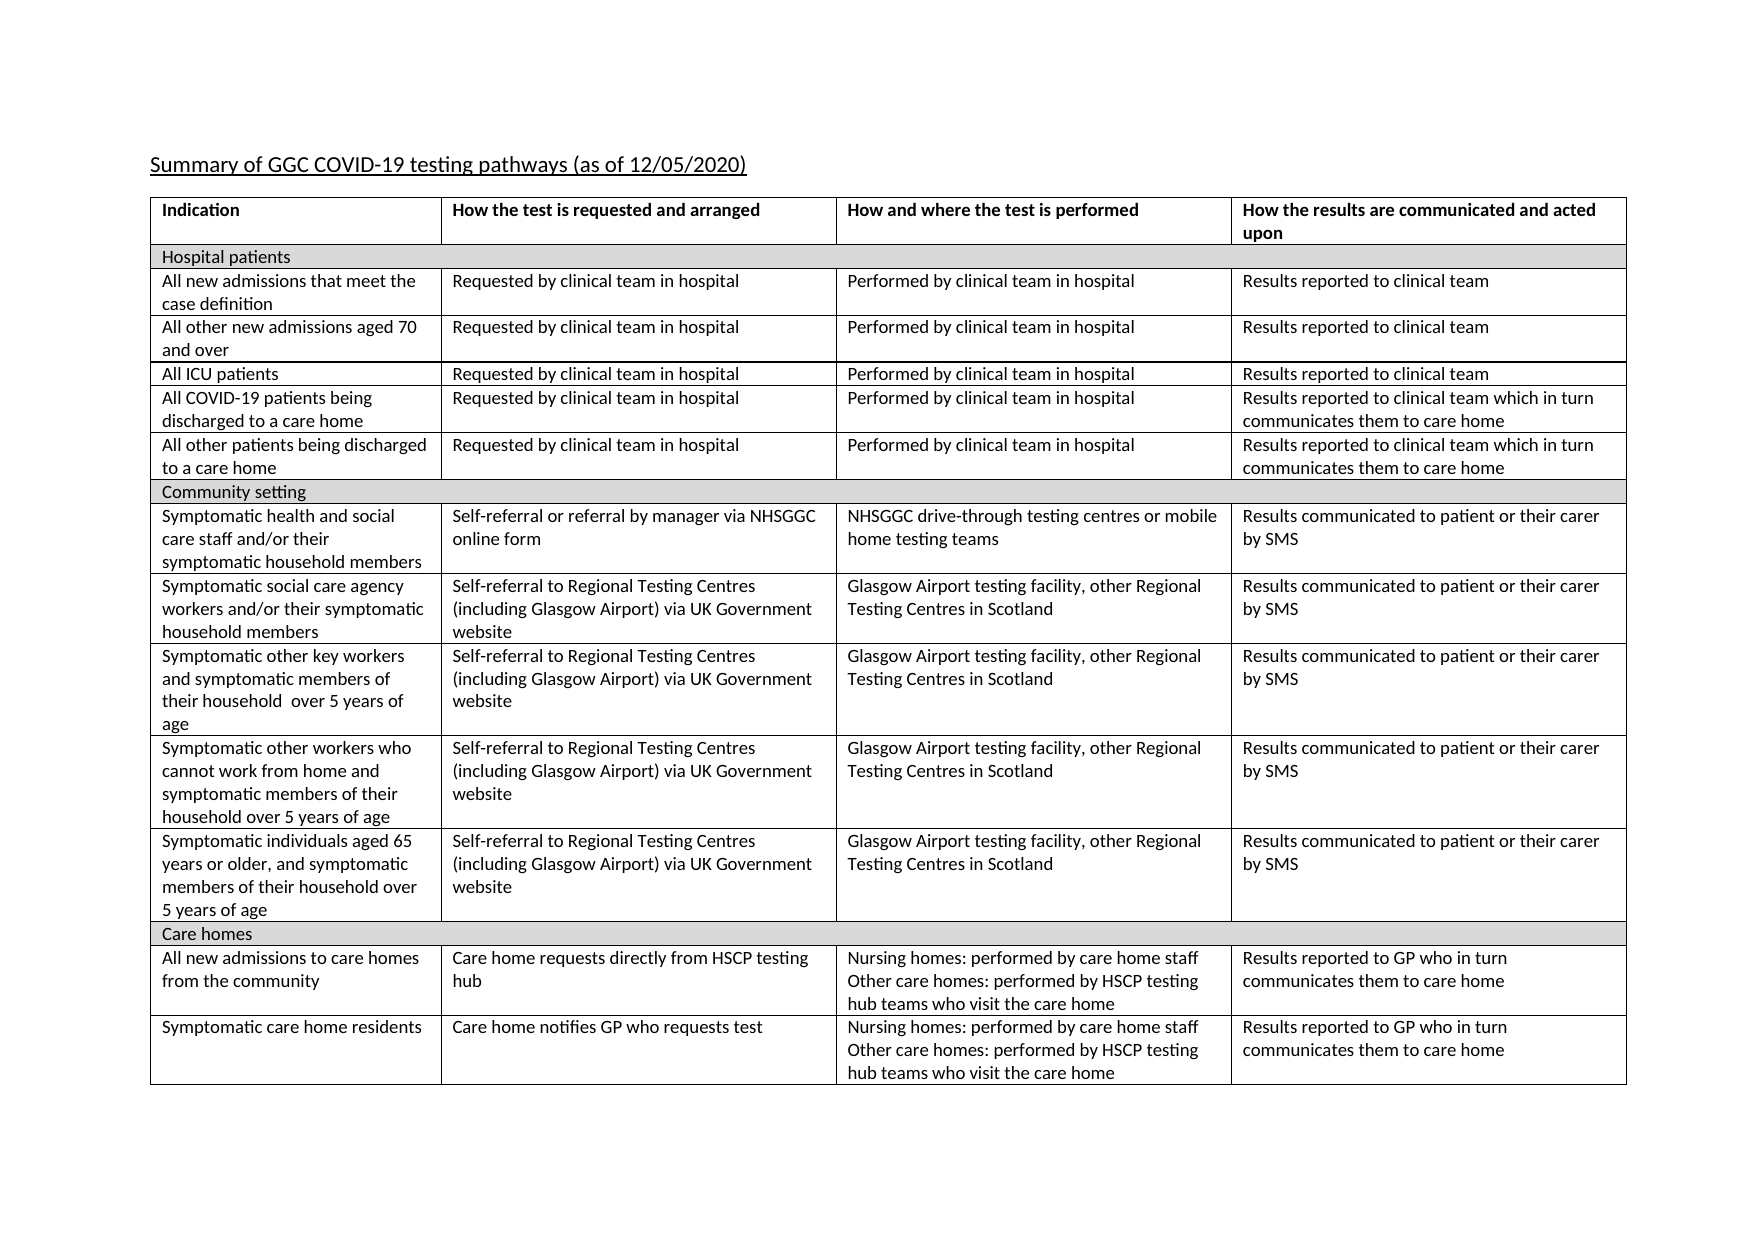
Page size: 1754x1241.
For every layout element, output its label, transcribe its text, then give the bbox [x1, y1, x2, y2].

table_cell Hospital patients [151, 245, 441, 268]
table_cell Results communicated to patient or their carer by SMS [1232, 574, 1626, 643]
table_cell Performed by clinical team in hospital [837, 433, 1231, 479]
table_cell [441, 480, 836, 503]
table_cell Performed by clinical team in hospital [837, 269, 1231, 314]
table_cell Care homes [151, 922, 441, 945]
table_cell Performed by clinical team in hospital [837, 316, 1231, 361]
table_cell Results reported to clinical team [1232, 269, 1626, 314]
table_cell Requested by clinical team in hospital [442, 269, 836, 314]
table_cell Requested by clinical team in hospital [442, 386, 836, 432]
table_cell Self-referral to Regional Testing Centres (including Glasgow Airport) via UK Government website [442, 644, 836, 735]
table_cell Performed by clinical team in hospital [837, 363, 1231, 385]
table_cell All new admissions that meet the case definition [151, 269, 441, 314]
table_cell Symptomatic other key workers and symptomatic members of their household over 5 years of age [151, 644, 441, 735]
table_cell [1231, 922, 1626, 945]
table_cell Performed by clinical team in hospital [837, 386, 1231, 432]
table_cell Results reported to clinical team [1232, 363, 1626, 385]
table_cell Glasgow Airport testing facility, other Regional Testing Centres in Scotland [837, 644, 1231, 735]
table_cell All new admissions to care homes from the community [151, 946, 441, 1014]
table_header Indication [151, 198, 441, 244]
table_cell Symptomatic other workers who cannot work from home and symptomatic members of their household over 5 years of age [151, 736, 441, 828]
table_cell NHSGGC drive-through testing centres or mobile home testing teams [837, 504, 1231, 573]
table_header How and where the test is performed [837, 198, 1231, 244]
table_cell Results communicated to patient or their carer by SMS [1232, 504, 1626, 573]
table_cell Results communicated to patient or their carer by SMS [1232, 829, 1626, 921]
table_cell [1231, 480, 1626, 503]
table_cell Self-referral to Regional Testing Centres (including Glasgow Airport) via UK Government website [442, 574, 836, 643]
table_cell Care home notifies GP who requests test [442, 1016, 836, 1084]
table_cell Results communicated to patient or their carer by SMS [1232, 736, 1626, 828]
table_header How the results are communicated and acted upon [1232, 198, 1626, 244]
table_cell Glasgow Airport testing facility, other Regional Testing Centres in Scotland [837, 736, 1231, 828]
table_cell Results communicated to patient or their carer by SMS [1232, 644, 1626, 735]
table_cell Results reported to clinical team which in turn communicates them to care home [1232, 433, 1626, 479]
table_cell [441, 922, 836, 945]
table_cell Symptomatic social care agency workers and/or their symptomatic household members [151, 574, 441, 643]
table_cell All other patients being discharged to a care home [151, 433, 441, 479]
text Summary of GGC COVID-19 testing pathways (as of 12/05/2020) [150, 150, 1604, 178]
table_cell All other new admissions aged 70 and over [151, 316, 441, 361]
table_cell Results reported to clinical team [1232, 316, 1626, 361]
table_cell [1231, 245, 1626, 268]
table_cell Symptomatic care home residents [151, 1016, 441, 1084]
table_cell Glasgow Airport testing facility, other Regional Testing Centres in Scotland [837, 574, 1231, 643]
table_cell Results reported to GP who in turn communicates them to care home [1232, 1016, 1626, 1084]
table_cell Self-referral to Regional Testing Centres (including Glasgow Airport) via UK Government website [442, 736, 836, 828]
table_cell Results reported to GP who in turn communicates them to care home [1232, 946, 1626, 1014]
table_cell Symptomatic health and social care staff and/or their symptomatic household members [151, 504, 441, 573]
table_cell Care home requests directly from HSCP testing hub [442, 946, 836, 1014]
table_cell [836, 245, 1231, 268]
table_cell Self-referral to Regional Testing Centres (including Glasgow Airport) via UK Government website [442, 829, 836, 921]
table_cell Requested by clinical team in hospital [442, 316, 836, 361]
table_cell All ICU patients [151, 363, 441, 385]
table_cell Requested by clinical team in hospital [442, 433, 836, 479]
table_cell [836, 922, 1231, 945]
table_cell Glasgow Airport testing facility, other Regional Testing Centres in Scotland [837, 829, 1231, 921]
table_cell Community setting [151, 480, 441, 503]
table_cell Self-referral or referral by manager via NHSGGC online form [442, 504, 836, 573]
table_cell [837, 1016, 1231, 1084]
table_cell [441, 245, 836, 268]
table_cell [836, 480, 1231, 503]
table_cell Results reported to clinical team which in turn communicates them to care home [1232, 386, 1626, 432]
table_header How the test is requested and arranged [442, 198, 836, 244]
table_cell All COVID-19 patients being discharged to a care home [151, 386, 441, 432]
table_cell Requested by clinical team in hospital [442, 363, 836, 385]
table_cell Symptomatic individuals aged 65 years or older, and symptomatic members of their household over 5 years of age [151, 829, 441, 921]
table_cell Nursing homes: performed by care home staff Other care homes: performed by HSCP testing hub teams who visit the care home [837, 946, 1231, 1014]
